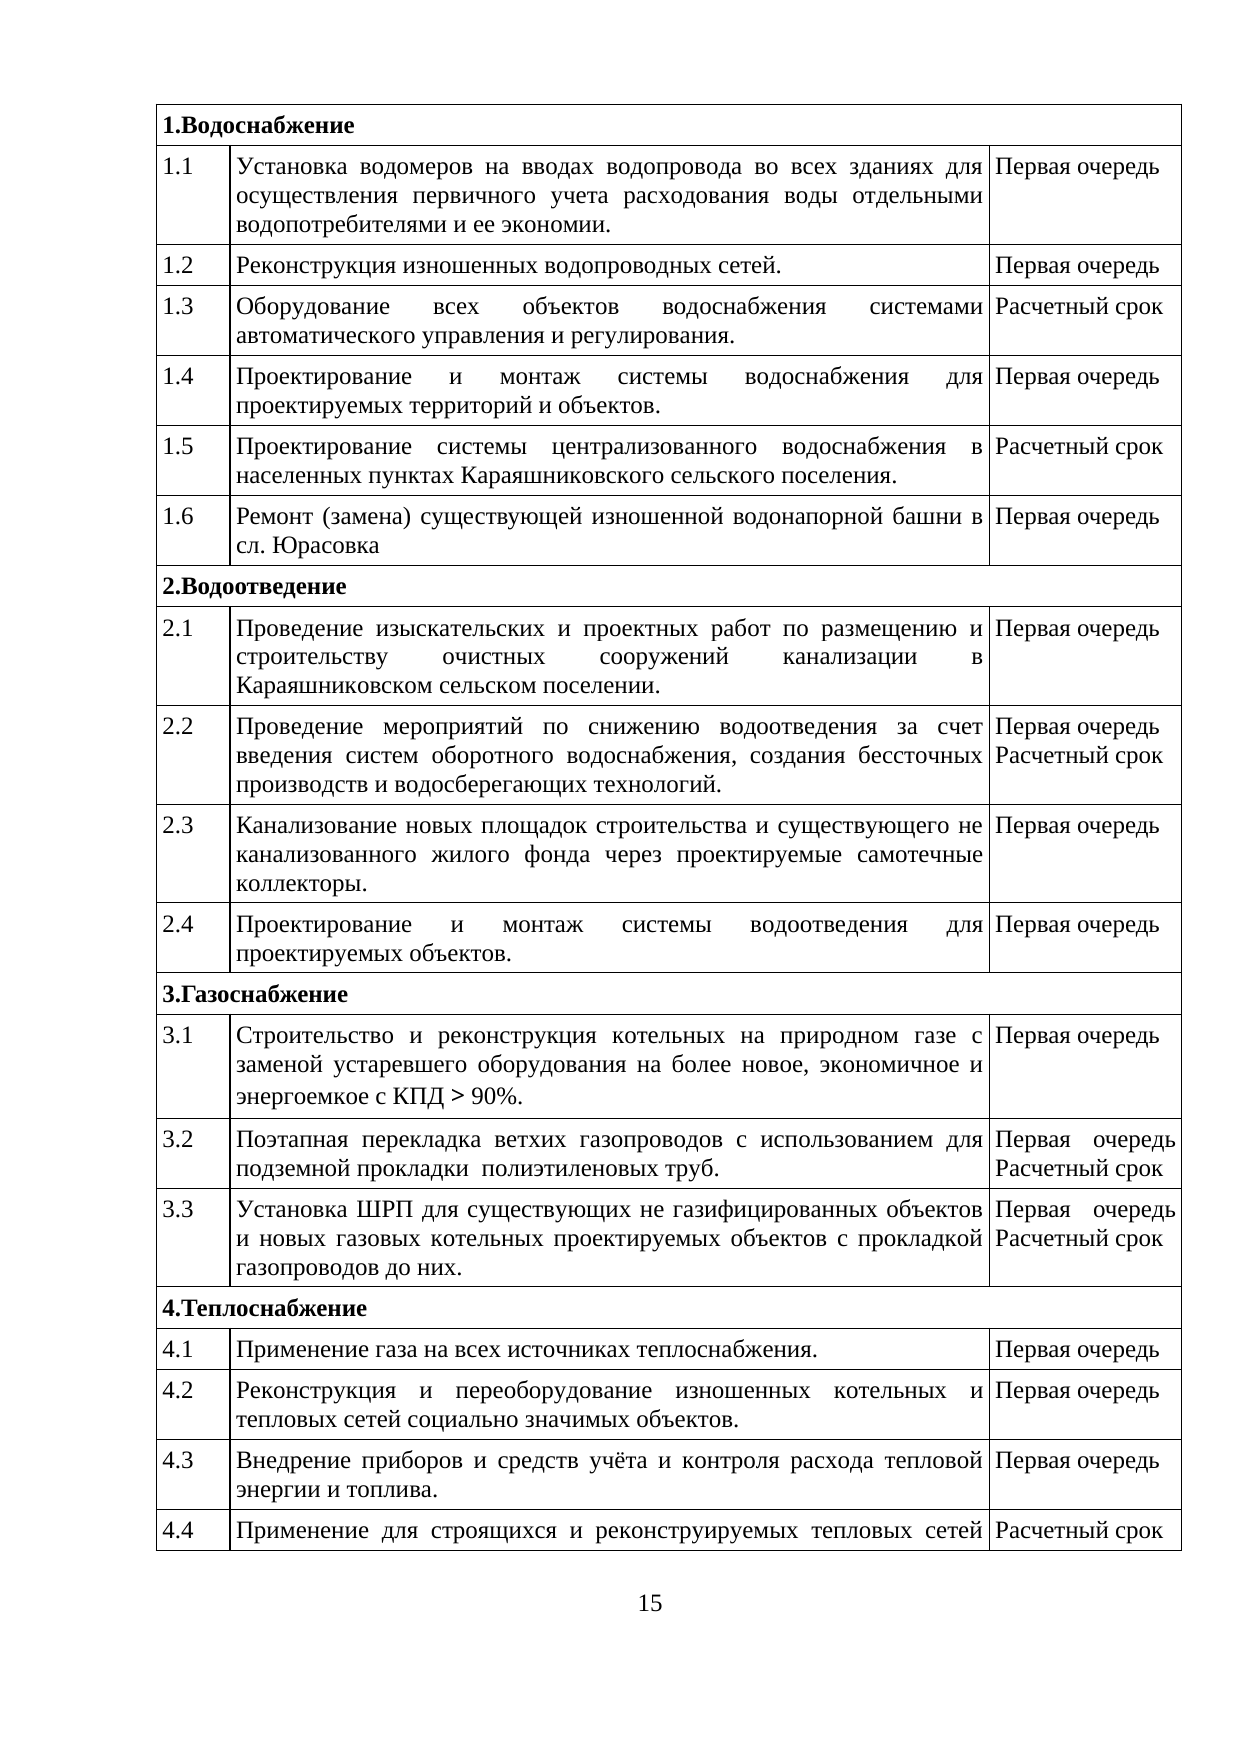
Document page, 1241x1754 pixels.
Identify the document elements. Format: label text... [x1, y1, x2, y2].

table_cell 2.2 [157, 706, 229, 803]
table_cell 1.3 [157, 286, 229, 355]
table_cell Поэтапная перекладка ветхих газопроводов с использованием для подземной прокладки полиэтиленовых труб. [231, 1119, 989, 1187]
table_cell Первая очередь [990, 496, 1181, 565]
table_cell 3.Газоснабжение [157, 973, 1181, 1013]
table_cell Первая очередь [990, 903, 1181, 972]
table_cell Первая очередь Расчетный срок [990, 1189, 1181, 1286]
table_cell 1.1 [157, 146, 229, 243]
table_cell Первая очередь [990, 1329, 1181, 1369]
table_cell 2.Водоотведение [157, 566, 1181, 606]
table_cell 2.3 [157, 805, 229, 902]
table_cell 3.3 [157, 1189, 229, 1286]
table_cell 1.4 [157, 356, 229, 425]
table_cell 1.Водоснабжение [157, 105, 1181, 145]
table_cell Первая очередь [990, 356, 1181, 425]
table_cell 3.2 [157, 1119, 229, 1187]
table_cell Расчетный срок [990, 1510, 1181, 1550]
table_cell 4.Теплоснабжение [157, 1287, 1181, 1327]
table_cell Первая очередь [990, 1370, 1181, 1439]
table_cell Проектирование системы централизованного водоснабжения в населенных пунктах Караяшниковского сельского поселения. [231, 426, 989, 495]
table_cell 3.1 [157, 1015, 229, 1117]
table_cell 4.2 [157, 1370, 229, 1439]
table_cell Расчетный срок [990, 426, 1181, 495]
table_cell 4.4 [157, 1510, 229, 1550]
table_cell 4.3 [157, 1440, 229, 1509]
table_cell Установка водомеров на вводах водопровода во всех зданиях для осуществления первичного учета расходования воды отдельными водопотребителями и ее экономии. [231, 146, 989, 243]
table_cell Внедрение приборов и средств учёта и контроля расхода тепловой энергии и топлива. [231, 1440, 989, 1509]
table_cell Первая очередь [990, 607, 1181, 705]
table_cell Первая очередь Расчетный срок [990, 1119, 1181, 1187]
table_cell 1.6 [157, 496, 229, 565]
table_cell 4.1 [157, 1329, 229, 1369]
table_cell Канализование новых площадок строительства и существующего не канализованного жилого фонда через проектируемые самотечные коллекторы. [231, 805, 989, 902]
table_cell 2.4 [157, 903, 229, 972]
table_cell Установка ШРП для существующих не газифицированных объектов и новых газовых котельных проектируемых объектов с прокладкой газопроводов до них. [231, 1189, 989, 1286]
table_cell Первая очередь [990, 146, 1181, 243]
table_cell Первая очередь [990, 245, 1181, 285]
table_cell Проведение изыскательских и проектных работ по размещению и строительству очистных сооружений канализации в Караяшниковском сельском поселении. [231, 607, 989, 705]
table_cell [231, 1510, 989, 1550]
table_cell Реконструкция изношенных водопроводных сетей. [231, 245, 989, 285]
table_cell Первая очередь [990, 1015, 1181, 1117]
table_cell Расчетный срок [990, 286, 1181, 355]
table_cell Строительство и реконструкция котельных на природном газе с заменой устаревшего оборудования на более новое, экономичное и энергоемкое с КПД > 90%. [231, 1015, 989, 1117]
table_cell Оборудование всех объектов водоснабжения системами автоматического управления и регулирования. [231, 286, 989, 355]
table_cell 1.5 [157, 426, 229, 495]
table_cell Первая очередь [990, 1440, 1181, 1509]
table_cell Ремонт (замена) существующей изношенной водонапорной башни в сл. Юрасовка [231, 496, 989, 565]
table_cell 2.1 [157, 607, 229, 705]
table_cell Проведение мероприятий по снижению водоотведения за счет введения систем оборотного водоснабжения, создания бессточных производств и водосберегающих технологий. [231, 706, 989, 803]
table_cell Применение газа на всех источниках теплоснабжения. [231, 1329, 989, 1369]
table_cell 1.2 [157, 245, 229, 285]
table_cell Реконструкция и переоборудование изношенных котельных и тепловых сетей социально значимых объектов. [231, 1370, 989, 1439]
table_cell Первая очередь [990, 805, 1181, 902]
table_cell Проектирование и монтаж системы водоотведения для проектируемых объектов. [231, 903, 989, 972]
table_cell Проектирование и монтаж системы водоснабжения для проектируемых территорий и объектов. [231, 356, 989, 425]
table_cell Первая очередь Расчетный срок [990, 706, 1181, 803]
